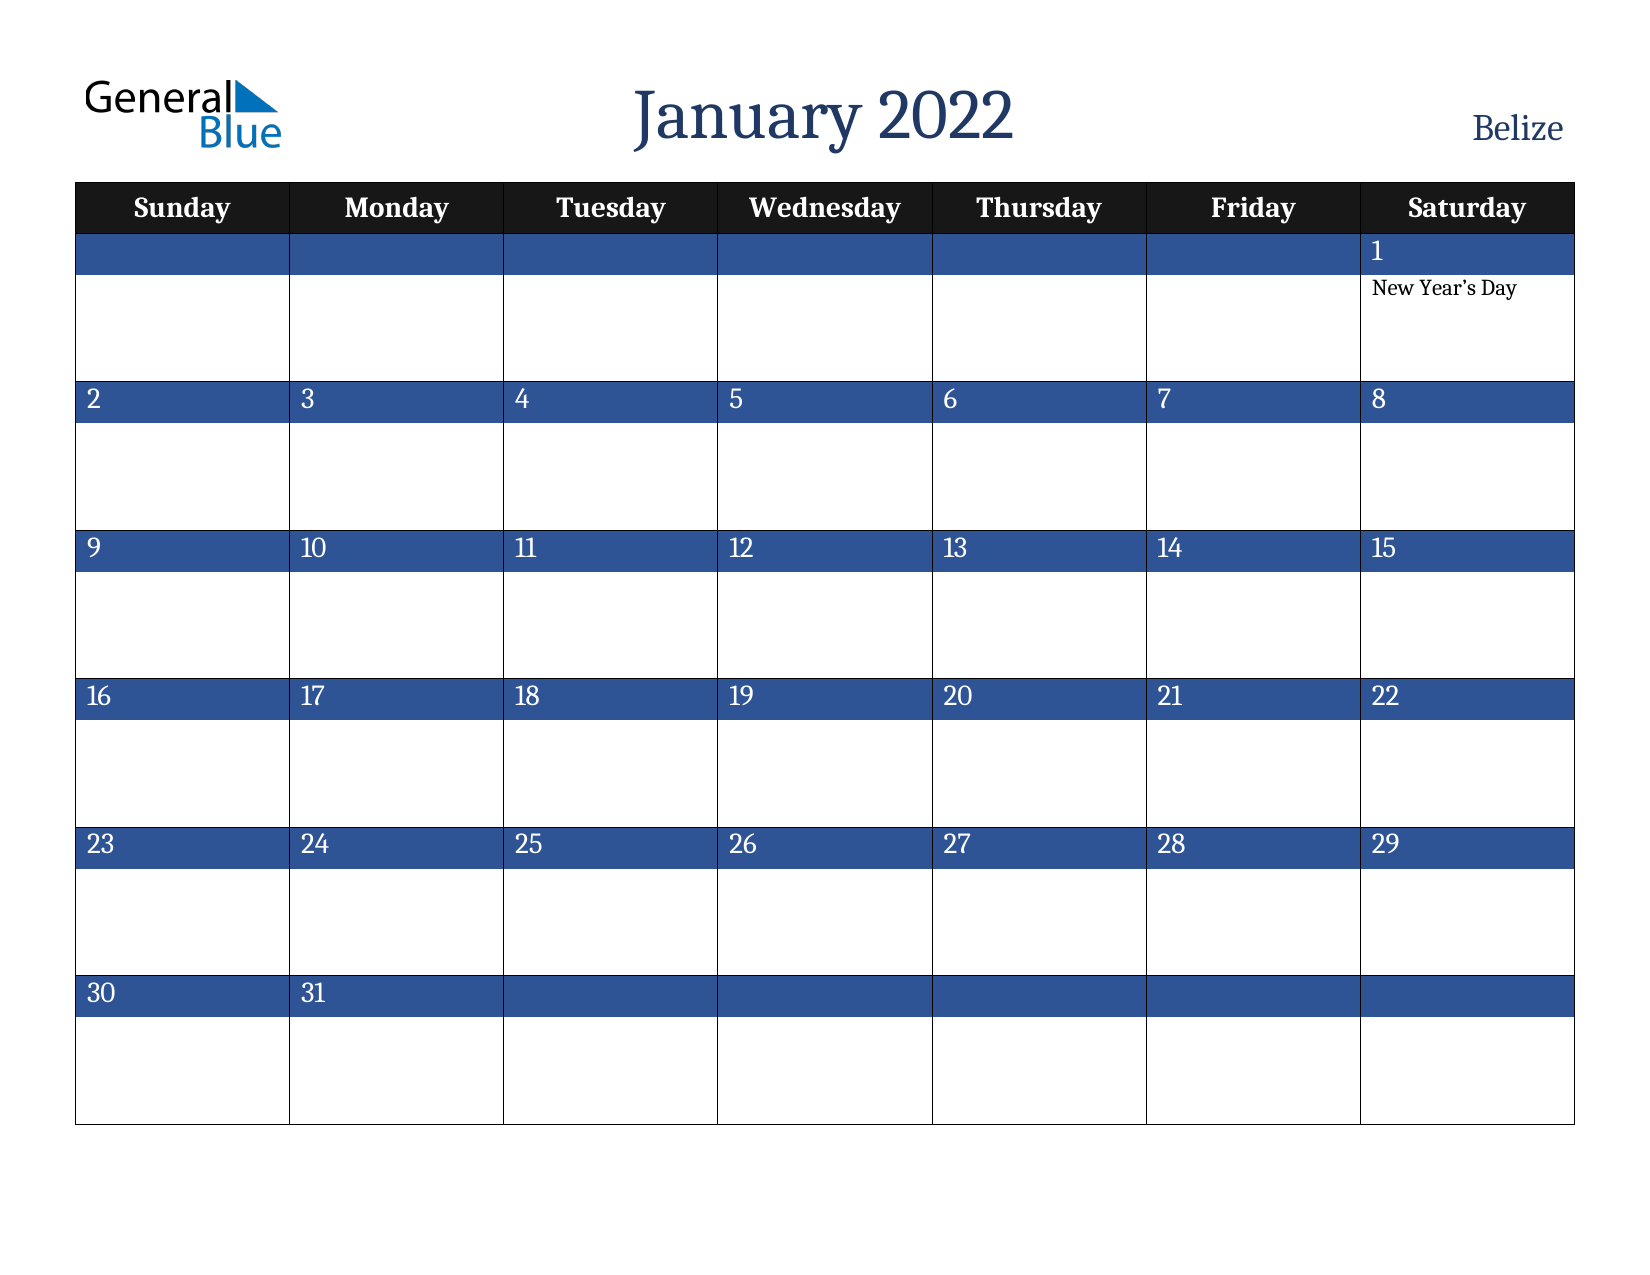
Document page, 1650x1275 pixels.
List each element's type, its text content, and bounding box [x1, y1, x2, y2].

table_cell [933, 720, 1146, 827]
table_cell 24 [290, 828, 503, 869]
table_cell [1361, 1017, 1574, 1123]
table_cell [76, 572, 289, 678]
table_cell [718, 976, 932, 1017]
table_cell 13 [933, 531, 1146, 572]
table_cell [504, 720, 717, 827]
table_cell [504, 572, 717, 678]
table_cell [933, 869, 1146, 975]
table_cell 1 [1361, 234, 1574, 275]
table_cell 23 [76, 828, 289, 869]
table_cell [290, 423, 503, 530]
table_cell 12 [718, 531, 932, 572]
table_cell [718, 234, 932, 275]
table_cell 20 [933, 679, 1146, 720]
table_cell [1147, 423, 1360, 530]
table_cell [1361, 572, 1574, 678]
table_cell 8 [1361, 382, 1574, 423]
table_cell [1361, 976, 1574, 1017]
table_cell [933, 976, 1146, 1017]
table_cell [1147, 976, 1360, 1017]
table_cell 2 [76, 382, 289, 423]
table_cell [1147, 869, 1360, 975]
table_cell [504, 234, 717, 275]
table_cell [504, 869, 717, 975]
table_cell [1147, 572, 1360, 678]
table_cell [290, 234, 503, 275]
table_cell 3 [290, 382, 503, 423]
table_cell 28 [1147, 828, 1360, 869]
table_cell 17 [290, 679, 503, 720]
table_cell [504, 423, 717, 530]
table_cell [1361, 720, 1574, 827]
table_cell 22 [1361, 679, 1574, 720]
table_cell Saturday [1361, 183, 1574, 233]
table_cell [933, 234, 1146, 275]
table_cell [290, 275, 503, 381]
table_cell [504, 1017, 717, 1123]
table_cell [504, 275, 717, 381]
table_cell 30 [76, 976, 289, 1017]
table_cell 18 [504, 679, 717, 720]
table_cell [1361, 869, 1574, 975]
table_cell [718, 869, 932, 975]
table_cell [290, 720, 503, 827]
table_cell 21 [1147, 679, 1360, 720]
table_cell 29 [1361, 828, 1574, 869]
table_cell 14 [1147, 531, 1360, 572]
table_cell 9 [76, 531, 289, 572]
table_cell 10 [290, 531, 503, 572]
table_cell [76, 1017, 289, 1123]
table_cell [1147, 720, 1360, 827]
table_cell Sunday [76, 183, 289, 233]
table_cell New Year’s Day [1361, 275, 1574, 381]
table_cell 6 [933, 382, 1146, 423]
table_cell 7 [1147, 382, 1360, 423]
table_cell 4 [504, 382, 717, 423]
table_cell 27 [933, 828, 1146, 869]
table_cell 26 [718, 828, 932, 869]
table_cell [718, 423, 932, 530]
table_cell Friday [1147, 183, 1360, 233]
table_cell [76, 423, 289, 530]
table_cell [76, 720, 289, 827]
table_cell [504, 976, 717, 1017]
table_cell 25 [504, 828, 717, 869]
table_cell Thursday [933, 183, 1146, 233]
table_cell [718, 720, 932, 827]
table_cell [76, 234, 289, 275]
table_cell [933, 1017, 1146, 1123]
table_cell [933, 423, 1146, 530]
table_cell [76, 275, 289, 381]
table_cell 16 [76, 679, 289, 720]
table_cell [290, 869, 503, 975]
table_cell Tuesday [504, 183, 717, 233]
table_cell [1147, 1017, 1360, 1123]
table_cell [290, 572, 503, 678]
picture [86, 80, 281, 148]
table_header Belize [1146, 75, 1574, 182]
table_cell [933, 572, 1146, 678]
table_header [76, 75, 503, 182]
table_cell [933, 275, 1146, 381]
table_cell Wednesday [718, 183, 932, 233]
table_cell [1147, 234, 1360, 275]
table_header January 2022 [504, 75, 1146, 182]
table_cell 31 [290, 976, 503, 1017]
table_cell [1361, 423, 1574, 530]
table_cell [718, 1017, 932, 1123]
table_cell [1147, 275, 1360, 381]
table_cell 5 [718, 382, 932, 423]
table_cell 15 [1361, 531, 1574, 572]
table_cell 11 [504, 531, 717, 572]
table_cell [718, 572, 932, 678]
table_cell [76, 869, 289, 975]
table_cell Monday [290, 183, 503, 233]
table_cell [290, 1017, 503, 1123]
table_cell 19 [718, 679, 932, 720]
table_cell [718, 275, 932, 381]
